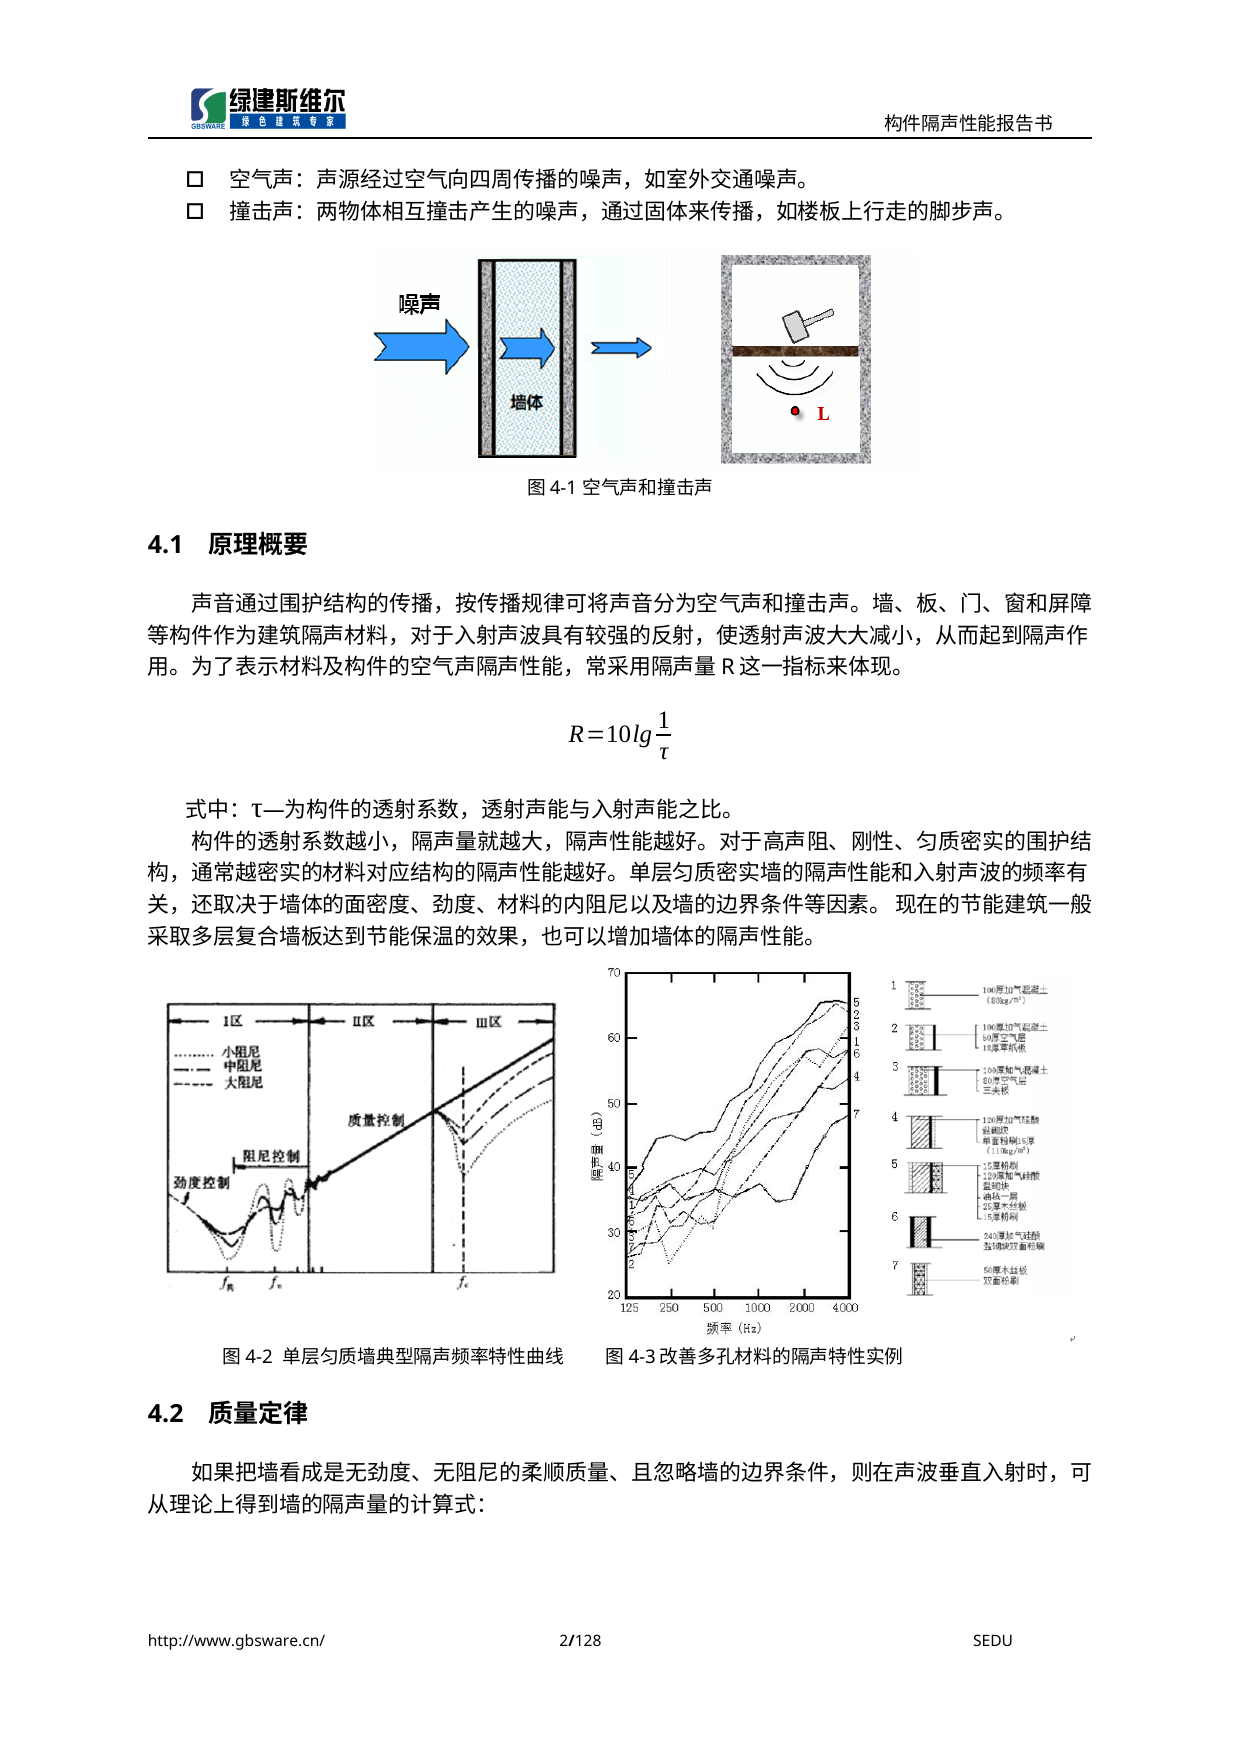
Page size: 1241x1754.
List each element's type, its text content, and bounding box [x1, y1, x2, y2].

text 声音通过围护结构的传播，按传播规律可将声音分为空气声和撞击声。墙、板、门、窗和屏障等构件作为建筑隔声材料，对于入射声波具有较强的反射，使透射声波大大减小，从而起到隔声作用。为了表示材料及构件的空气声隔声性能，常采用隔声量R这一指标来体现。 [148, 586, 1092, 681]
subtitle 原理概要 [148, 525, 1092, 561]
subtitle 质量定律 [148, 1394, 1092, 1430]
picture [147, 950, 1093, 1342]
text 图4-1 空气声和撞击声 [148, 473, 1092, 500]
text 如果把墙看成是无劲度、无阻尼的柔顺质量、且忽略墙的边界条件，则在声波垂直入射时，可从理论上得到墙的隔声量的计算式： [148, 1455, 1092, 1518]
list 撞击声：两物体相互撞击产生的噪声，通过固体来传播，如楼板上行走的脚步声。 [185, 194, 1092, 225]
text 式中：τ—为构件的透射系数，透射声能与入射声能之比。 [185, 790, 1092, 824]
text 构件的透射系数越小，隔声量就越大，隔声性能越好。对于高声阻、刚性、匀质密实的围护结构，通常越密实的材料对应结构的隔声性能越好。单层匀质密实墙的隔声性能和入射声波的频率有关，还取决于墙体的面密度、劲度、材料的内阻尼以及墙的边界条件等因素。现在的节能建筑一般采取多层复合墙板达到节能保温的效果，也可以增加墙体的隔声性能。 [148, 824, 1092, 950]
picture [187, 88, 347, 130]
list 空气声：声源经过空气向四周传播的噪声，如室外交通噪声。 [185, 162, 1092, 194]
text 图4-2 单层匀质墙典型隔声频率特性曲线 图4-3改善多孔材料的隔声特性实例 [148, 1342, 1092, 1369]
picture [372, 250, 919, 473]
